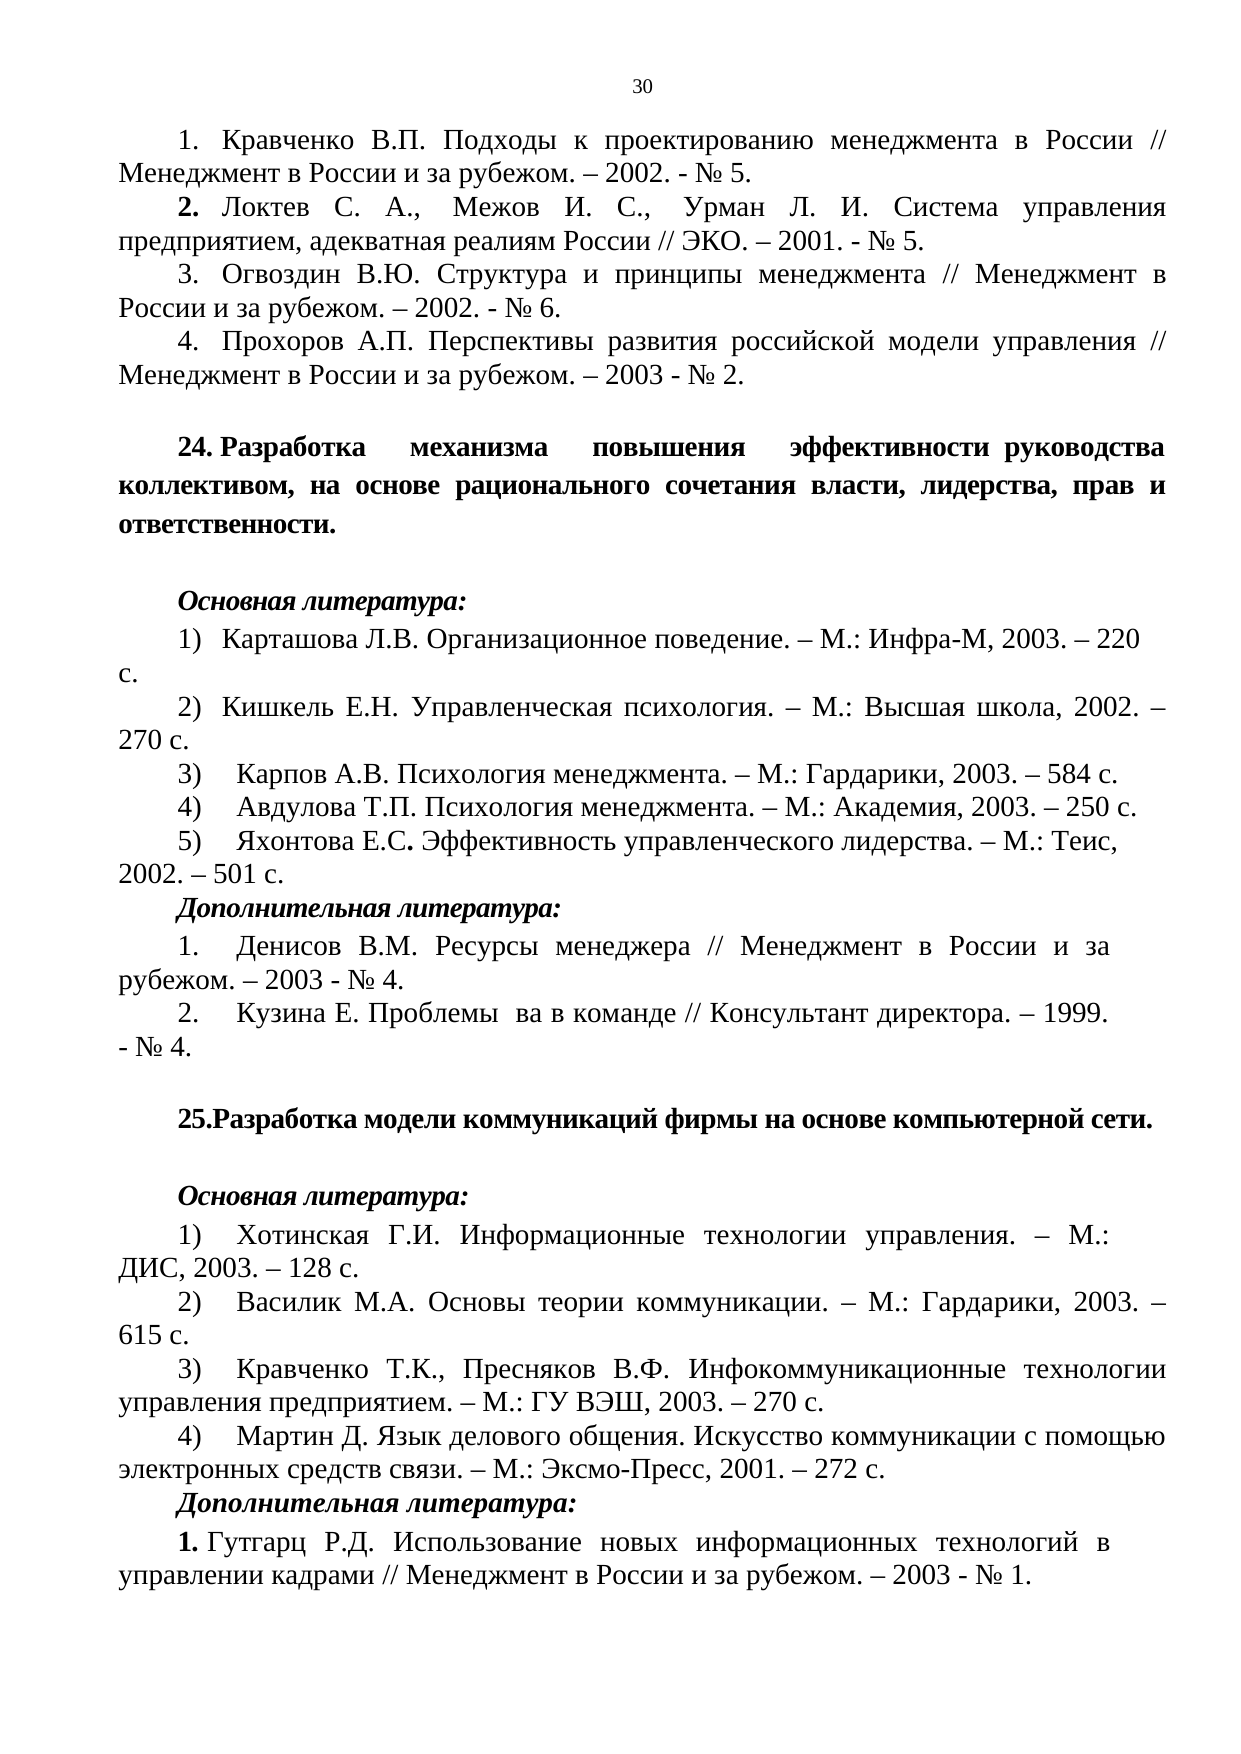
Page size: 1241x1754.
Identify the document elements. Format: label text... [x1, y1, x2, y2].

list Авдулова Т.П. Психология менеджмента. – М.: Академия, 2003. – 250 с. [118, 789, 1167, 823]
text Дополнительная литература: [118, 1485, 1111, 1519]
text Дополнительная литература: [118, 890, 1167, 923]
list Мартин Д. Язык делового общения. Искусство коммуникации с помощью электронных средств связи. – М.: Эксмо-Пресс, 2001. – 272 с. [118, 1418, 1167, 1485]
list Гутгарц Р.Д. Использование новых информационных технологий в управлении кадрами // Менеджмент в России и за рубежом. – 2003 - № 1. [118, 1524, 1111, 1591]
list Огвоздин В.Ю. Структура и принципы менеджмента // Менеджмент в России и за рубежом. – 2002. - № 6. [118, 256, 1167, 323]
list Кравченко Т.К., Пресняков В.Ф. Инфокоммуникационные технологии управления предприятием. – М.: ГУ ВЭШ, 2003. – 270 с. [118, 1351, 1167, 1418]
list Денисов В.М. Ресурсы менеджера // Менеджмент в России и за рубежом. – 2003 - № 4. [118, 928, 1111, 996]
text 25.Разработка модели коммуникаций фирмы на основе компьютерной сети. [118, 1101, 1166, 1135]
text Основная литература: [118, 583, 1167, 617]
text 24. Разработка механизма повышения эффективности руководства коллективом, на основе рационального сочетания власти, лидерства, прав и ответственности. [118, 429, 1167, 539]
list Хотинская Г.И. Информационные технологии управления. – М.: ДИС, 2003. – 128 с. [118, 1217, 1111, 1284]
list Карпов А.В. Психология менеджмента. – М.: Гардарики, 2003. – 584 с. [118, 756, 1167, 789]
list Яхонтова Е.С. Эффективность управленческого лидерства. – М.: Теис, 2002. – 501 с. [118, 823, 1167, 890]
text Основная литература: [118, 1178, 1166, 1212]
list Карташова Л.В. Организационное поведение. – М.: Инфра-М, 2003. – 220 с. [118, 622, 1167, 689]
list Локтев С. А., Межов И. С., Урман Л. И. Система управления предприятием, адекватная реалиям России // ЭКО. – 2001. - № 5. [118, 189, 1167, 256]
list Василик М.А. Основы теории коммуникации. – М.: Гардарики, 2003. – 615 с. [118, 1284, 1167, 1351]
list Прохоров А.П. Перспективы развития российской модели управления // Менеджмент в России и за рубежом. – 2003 - № 2. [118, 323, 1167, 390]
list Кишкель Е.Н. Управленческая психология. – М.: Высшая школа, 2002. – 270 с. [118, 689, 1167, 756]
list Кузина Е. Проблемы ва в команде // Консультант директора. – 1999. - № 4. [118, 996, 1111, 1063]
list Кравченко В.П. Подходы к проектированию менеджмента в России // Менеджмент в России и за рубежом. – 2002. - № 5. [118, 122, 1167, 189]
